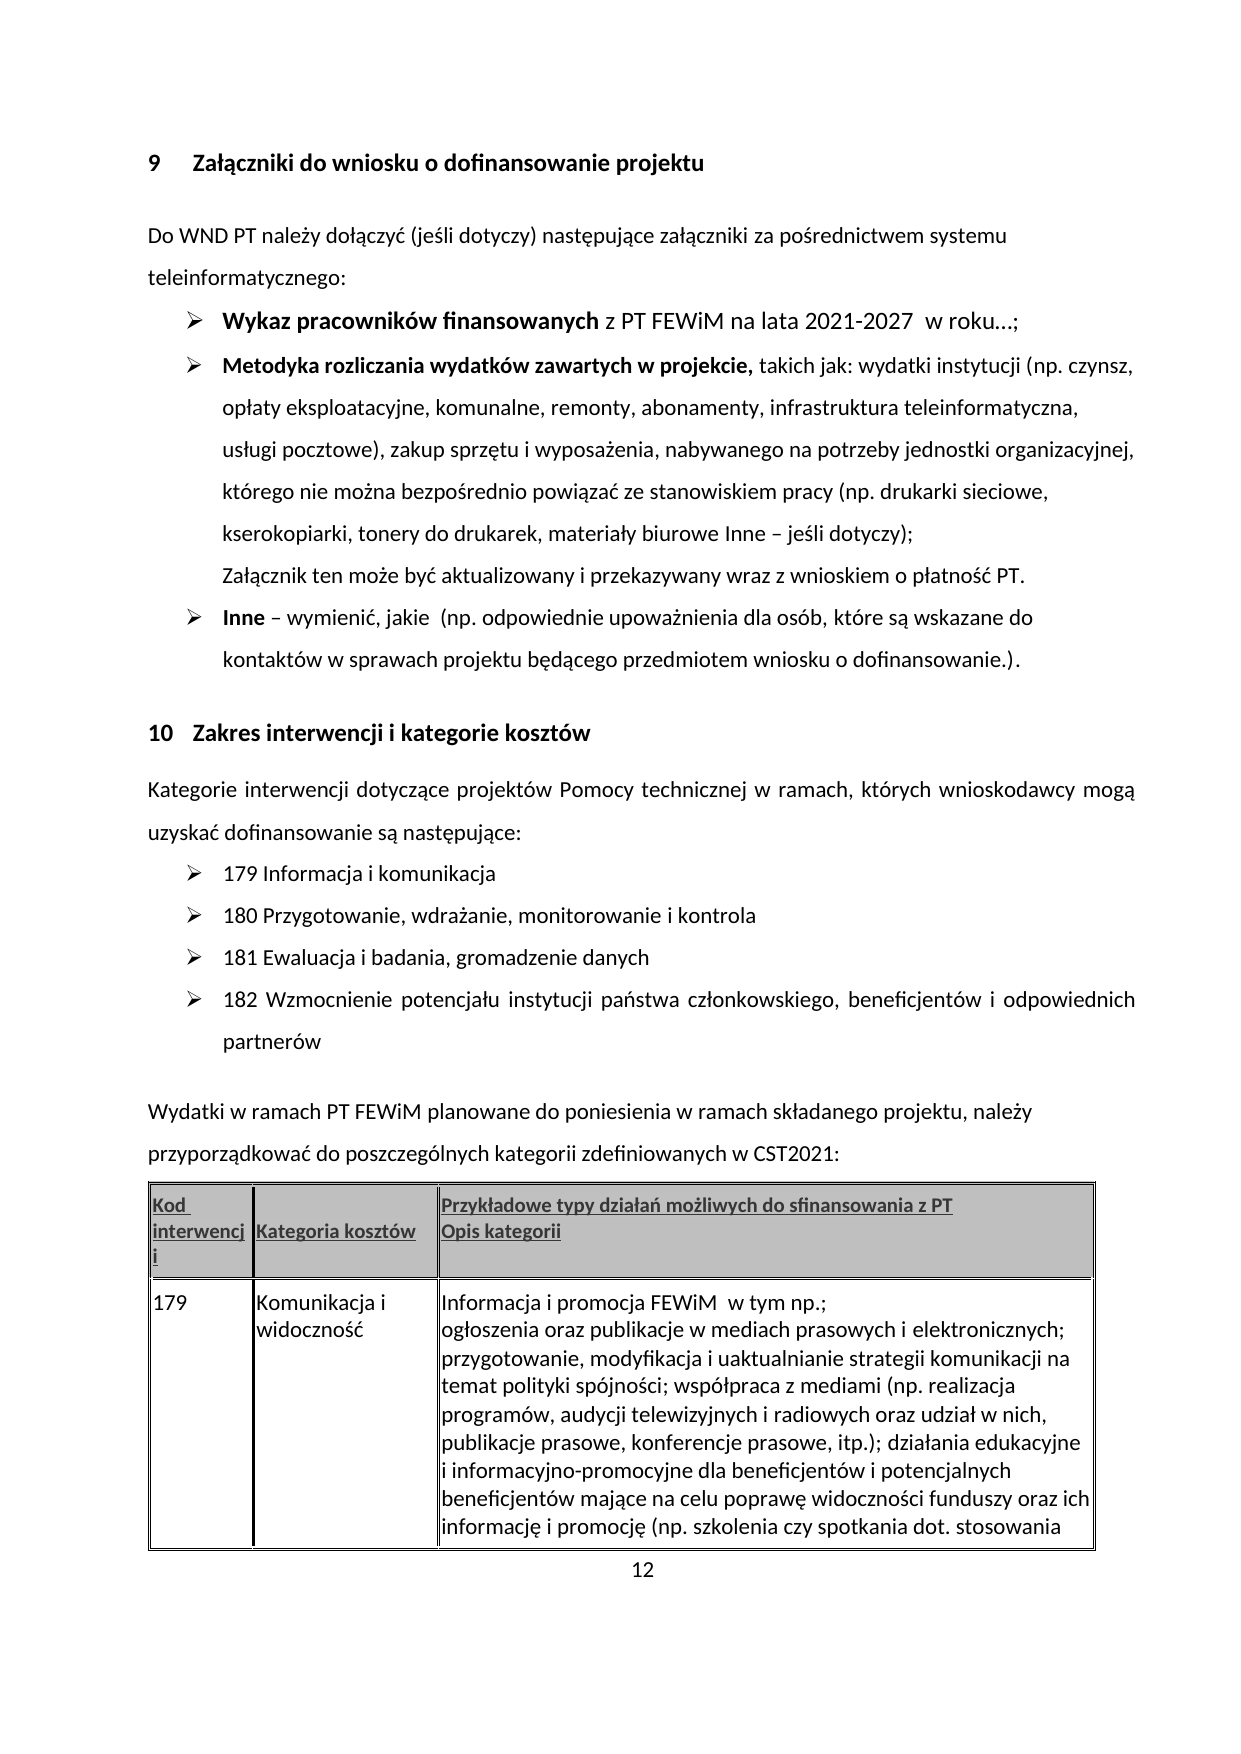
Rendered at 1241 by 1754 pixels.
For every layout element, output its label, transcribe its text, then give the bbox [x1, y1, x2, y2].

subtitle Załączniki do wniosku o dofinansowanie projektu [148, 148, 1137, 178]
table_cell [253, 1280, 439, 1548]
text Kategorie interwencji dotyczące projektów Pomocy technicznej w ramach, których wnioskodawcy mogą uzyskać dofinansowanie są następujące: [148, 776, 1137, 846]
list 181 Ewaluacja i badania, gromadzenie danych [185, 943, 1137, 972]
list Inne – wymienić, jakie (np. odpowiednie upoważnienia dla osób, które są wskazane do kontaktów w sprawach projektu będącego przedmiotem wniosku o dofinansowanie.). [185, 603, 1137, 673]
list 179 Informacja i komunikacja [185, 859, 1137, 888]
subtitle Zakres interwencji i kategorie kosztów [148, 717, 1137, 748]
list Wykaz pracowników finansowanych z PT FEWiM na lata 2021-2027 w roku…; [185, 305, 1137, 336]
text Załącznik ten może być aktualizowany i przekazywany wraz z wnioskiem o płatność PT. [222, 561, 1137, 589]
list 182 Wzmocnienie potencjału instytucji państwa członkowskiego, beneficjentów i odpowiednich partnerów [185, 986, 1137, 1056]
table_header Kod interwencji [151, 1183, 253, 1277]
table_cell 179 [149, 1277, 253, 1548]
text Wydatki w ramach PT FEWiM planowane do poniesienia w ramach składanego projektu, należy przyporządkować do poszczególnych kategorii zdefiniowanych w CST2021: [148, 1097, 1137, 1167]
table_header Kategoria kosztów [253, 1185, 439, 1277]
table_header Przykładowe typy działań możliwych do sfinansowania z PT Opis kategorii [439, 1185, 1093, 1277]
list 180 Przygotowanie, wdrażanie, monitorowanie i kontrola [185, 902, 1137, 929]
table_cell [439, 1277, 1094, 1548]
list Metodyka rozliczania wydatków zawartych w projekcie, takich jak: wydatki instytucji (np. czynsz, opłaty eksploatacyjne, komunalne, remonty, abonamenty, infrastruktura teleinformatyczna, usługi pocztowe), zakup sprzętu i wyposażenia, nabywanego na potrzeby jednostki organizacyjnej, którego nie można bezpośrednio powiązać ze stanowiskiem pracy (np. drukarki sieciowe, kserokopiarki, tonery do drukarek, materiały biurowe Inne – jeśli dotyczy); [185, 351, 1137, 547]
text Do WND PT należy dołączyć (jeśli dotyczy) następujące załączniki za pośrednictwem systemu teleinformatycznego: [148, 221, 1137, 291]
